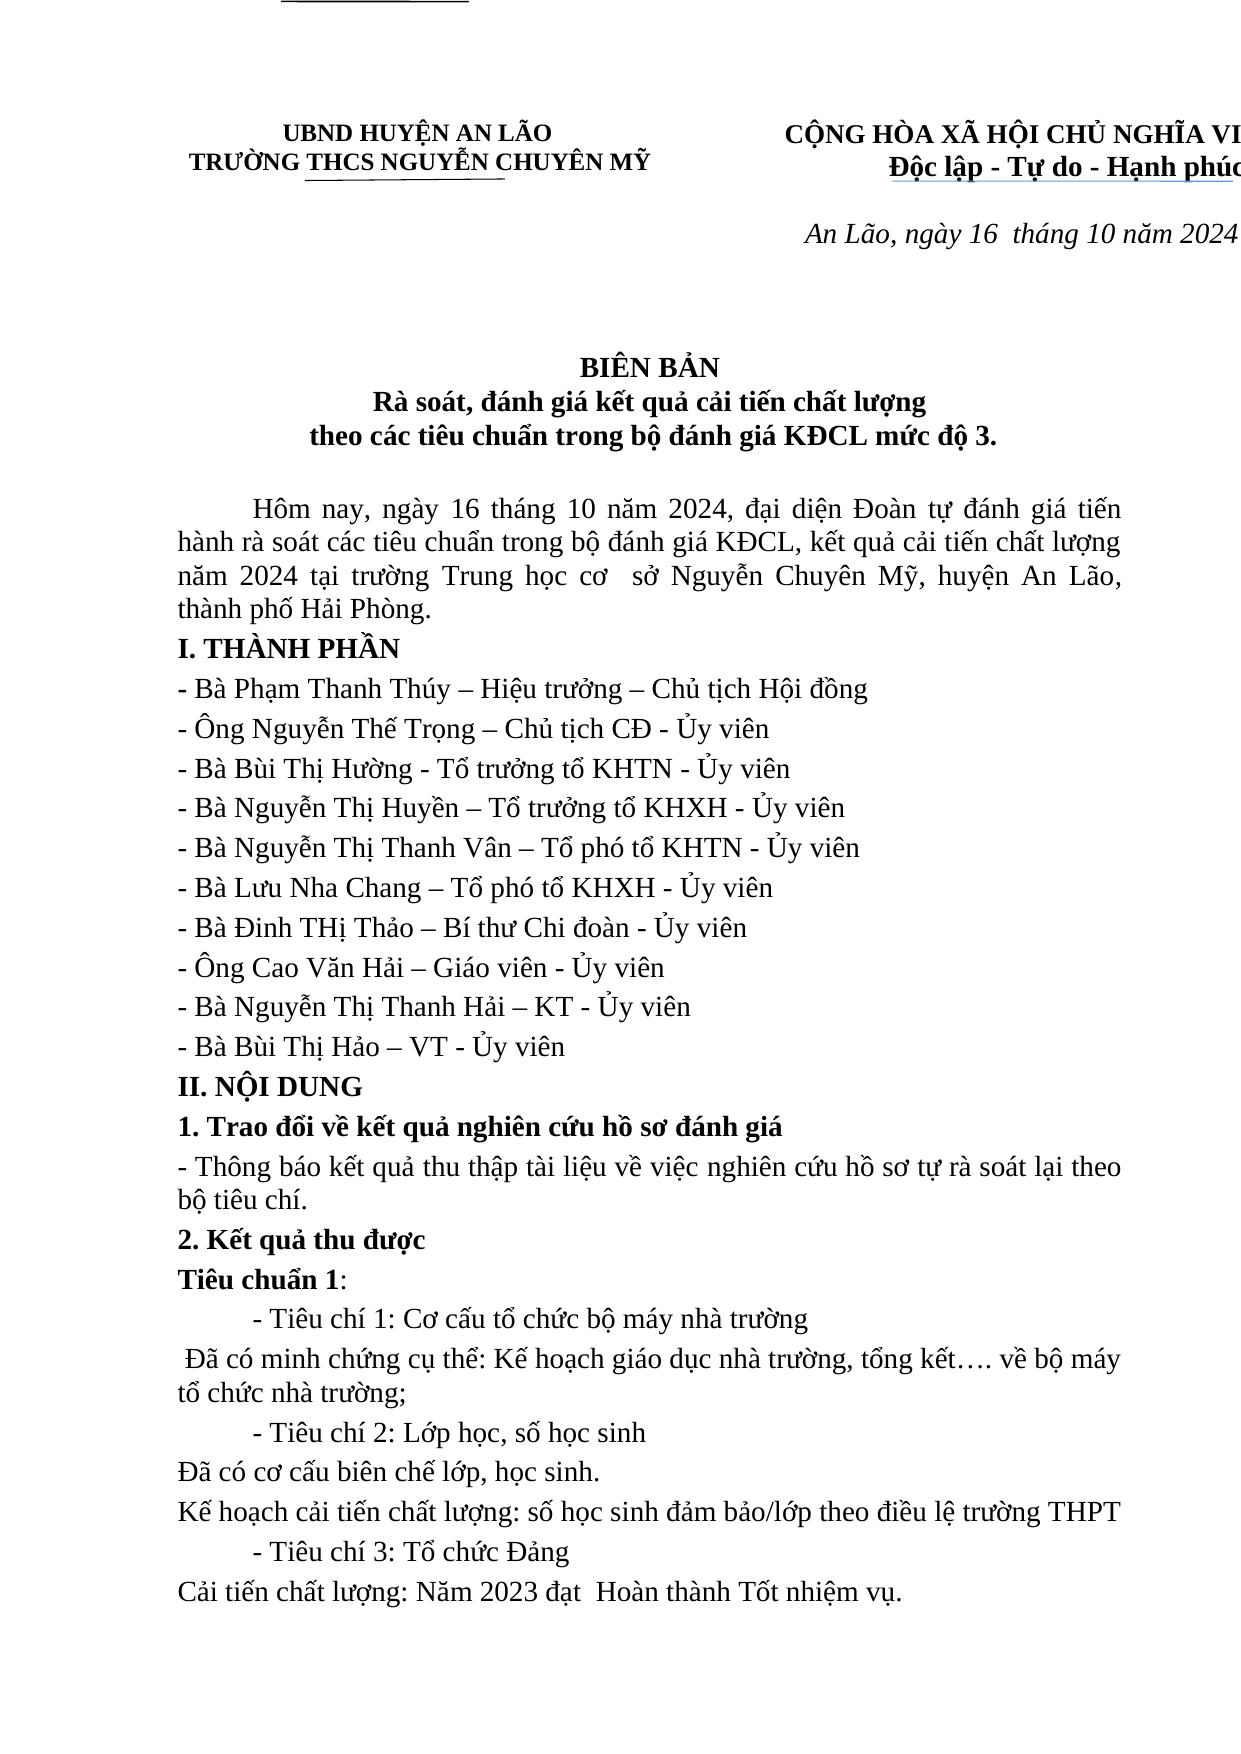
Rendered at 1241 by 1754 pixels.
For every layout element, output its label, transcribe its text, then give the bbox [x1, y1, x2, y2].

text - Bà Bùi Thị Hường - Tổ trưởng tổ KHTN - Ủy viên [177, 751, 1122, 784]
text Kế hoạch cải tiến chất lượng: số học sinh đảm bảo/lớp theo điều lệ trường THPT [177, 1494, 1122, 1528]
text theo các tiêu chuẩn trong bộ đánh giá KĐCL mức độ 3. [177, 418, 1122, 451]
text I. THÀNH PHẦN [177, 631, 1122, 665]
text Tiêu chuẩn 1: [177, 1262, 1122, 1295]
text - Bà Đinh THị Thảo – Bí thư Chi đoàn - Ủy viên [177, 910, 1122, 943]
text - Tiêu chí 1: Cơ cấu tổ chức bộ máy nhà trường [177, 1302, 1122, 1335]
text Đã có cơ cấu biên chế lớp, học sinh. [177, 1454, 1122, 1488]
table_header CỘNG HÒA XÃ HỘI CHỦ NGHĨA VIỆT NAM Độc lập - Tự do - Hạnh phúc An Lão, ngày 16 tháng 10 năm 2024 [764, 118, 1240, 283]
text - Bà Nguyễn Thị Thanh Hải – KT - Ủy viên [177, 989, 1122, 1023]
text - Bà Lưu Nha Chang – Tổ phó tổ KHXH - Ủy viên [177, 870, 1122, 904]
text II. NỘI DUNG [177, 1069, 1122, 1103]
text - Bà Bùi Thị Hảo – VT - Ủy viên [177, 1029, 1122, 1063]
text - Bà Nguyễn Thị Thanh Vân – Tổ phó tổ KHTN - Ủy viên [177, 830, 1122, 864]
text BIÊN BẢN [177, 351, 1122, 384]
text - Tiêu chí 2: Lớp học, số học sinh [177, 1415, 1122, 1448]
text - Bà Phạm Thanh ThúyHàhh – Hiệu trưởng – Chủ tịch Hội đồng [177, 671, 1122, 705]
text Đã có minh chứng cụ thể: Kế hoạch giáo dục nhà trường, tổng kết…. về bộ máy tổ chức nhà trường; [177, 1341, 1122, 1408]
text - Ông Nguyễn Thế Trọng – Chủ tịch CĐ - Ủy viên [177, 711, 1122, 744]
text - Thông báo kết quả thu thập tài liệu về việc nghiên cứu hồ sơ tự rà soát lại theo bộ tiêu chí. [177, 1149, 1122, 1216]
text - Tiêu chí 3: Tổ chức Đảng [177, 1534, 1122, 1568]
text 2. Kết quả thu được [177, 1222, 1122, 1256]
text 1. Trao đổi về kết quả nghiên cứu hồ sơ đánh giá [177, 1109, 1122, 1142]
text Rà soát, đánh giá kết quả cải tiến chất lượng [177, 384, 1122, 418]
text - Bà Nguyễn Thị Huyền – Tổ trưởng tổ KHXH - Ủy viên [177, 791, 1122, 824]
table_header UBND HUYỆN AN LÃO TRƯỜNG THCS NGUYỄN CHUYÊN MỸ [177, 118, 764, 283]
text - Ông Cao Văn Hải – Giáo viên - Ủy viên [177, 950, 1122, 983]
text Cải tiến chất lượng: Năm 2023 đạt Hoàn thành Tốt nhiệm vụ. [177, 1574, 1122, 1607]
text Hôm nay, ngày 16 tháng 10 năm 2024, đại diện Đoàn tự đánh giá tiến hành rà soát các tiêu chuẩn trong bộ đánh giá KĐCL, kết quả cải tiến chất lượng năm 2024 tại trường Trung học cơ sở Nguyễn Chuyên Mỹ, huyện An Lão, thành phố Hải Phòng. [177, 491, 1122, 625]
